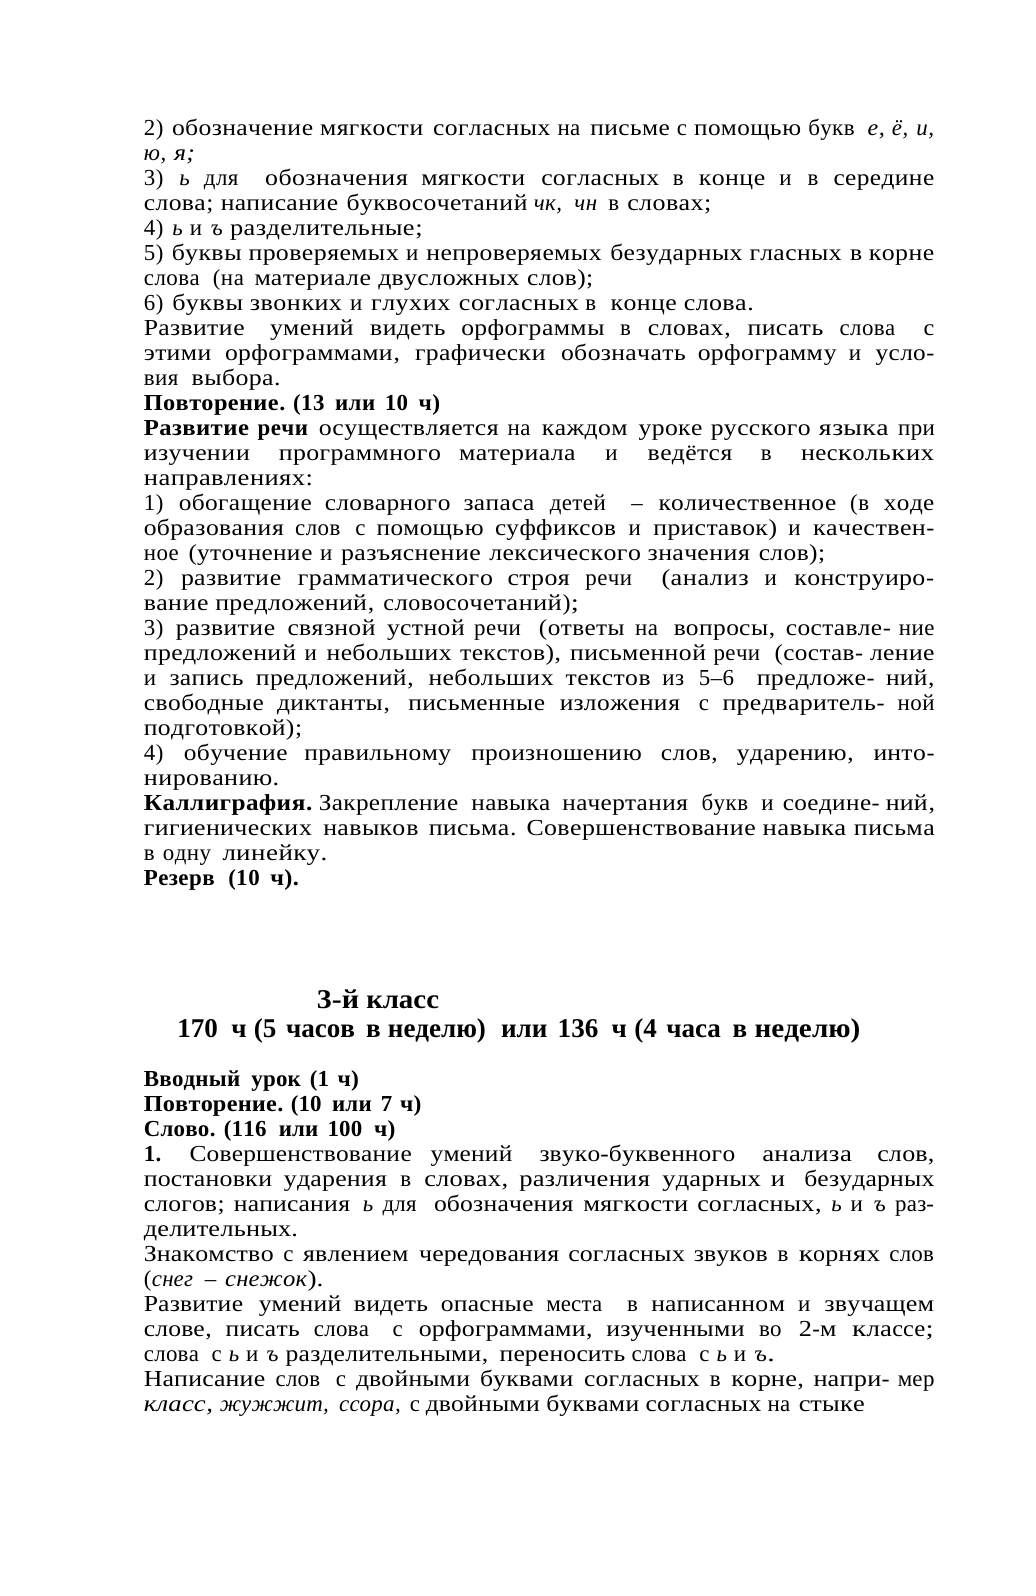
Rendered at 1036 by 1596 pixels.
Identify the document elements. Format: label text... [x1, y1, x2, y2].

text 170 ч (5 часов в неделю) или 136 ч (4 часа в неделю) [144, 1014, 893, 1043]
text 6) буквы звонких и глухих согласных в конце слова. [144, 290, 942, 315]
text 3-й класс [144, 983, 612, 1014]
text Развитие умений видеть орфограммы в словах, писать слова с этими орфограммами, графически обозначать орфограмму и усло- вия выбора. [144, 315, 934, 390]
text 2) развитие грамматического строя речи (анализ и конструиро- вание предложений, словосочетаний); [144, 565, 934, 615]
text Развитие умений видеть опасные места в написанном и звучащем слове, писать слова с орфограммами, изученными во 2-м классе; слова с ь и ъ разделительными, переносить слова с ь и ъ. [144, 1291, 934, 1366]
text 4) обучение правильному произношению слов, ударению, инто- нированию. [144, 740, 934, 790]
text 3) развитие связной устной речи (ответы на вопросы, составле- ние предложений и небольших текстов), письменной речи (состав- ление и запись предложений, небольших текстов из 5–6 предложе- ний, свободные диктанты, письменные изложения с предваритель- ной подготовкой); [144, 615, 934, 740]
text 2) обозначение мягкости согласных на письме с помощью букв е, ё, и, ю, я; [144, 115, 934, 165]
text Резерв (10 ч). [144, 865, 942, 890]
text Каллиграфия. Закрепление навыка начертания букв и соедине- ний, гигиенических навыков письма. Совершенствование навыка письма в одну линейку. [144, 790, 935, 865]
text Знакомство с явлением чередования согласных звуков в корнях слов (снег – снежок). [144, 1241, 934, 1291]
text 1) обогащение словарного запаса детей – количественное (в ходе образования слов с помощью суффиксов и приставок) и качествен- ное (уточнение и разъяснение лексического значения слов); [144, 490, 935, 565]
text 1. Совершенствование умений звуко-буквенного анализа слов, постановки ударения в словах, различения ударных и безударных слогов; написания ь для обозначения мягкости согласных, ь и ъ раз- делительных. [144, 1141, 934, 1241]
text 3) ь для обозначения мягкости согласных в конце и в середине слова; написание буквосочетаний чк, чн в словах; [144, 165, 935, 215]
text Повторение. (13 или 10 ч) [144, 390, 942, 415]
text Вводный урок (1 ч) Повторение. (10 или 7 ч) Слово. (116 или 100 ч) [144, 1066, 476, 1141]
text Развитие речи осуществляется на каждом уроке русского языка при изучении программного материала и ведётся в нескольких направлениях: [144, 415, 935, 490]
text 4) ь и ъ разделительные; [144, 215, 942, 240]
text Написание слов с двойными буквами согласных в корне, напри- мер класс, жужжит, ссора, с двойными буквами согласных на стыке [144, 1366, 934, 1416]
text 5) буквы проверяемых и непроверяемых безударных гласных в корне слова (на материале двусложных слов); [144, 240, 934, 290]
